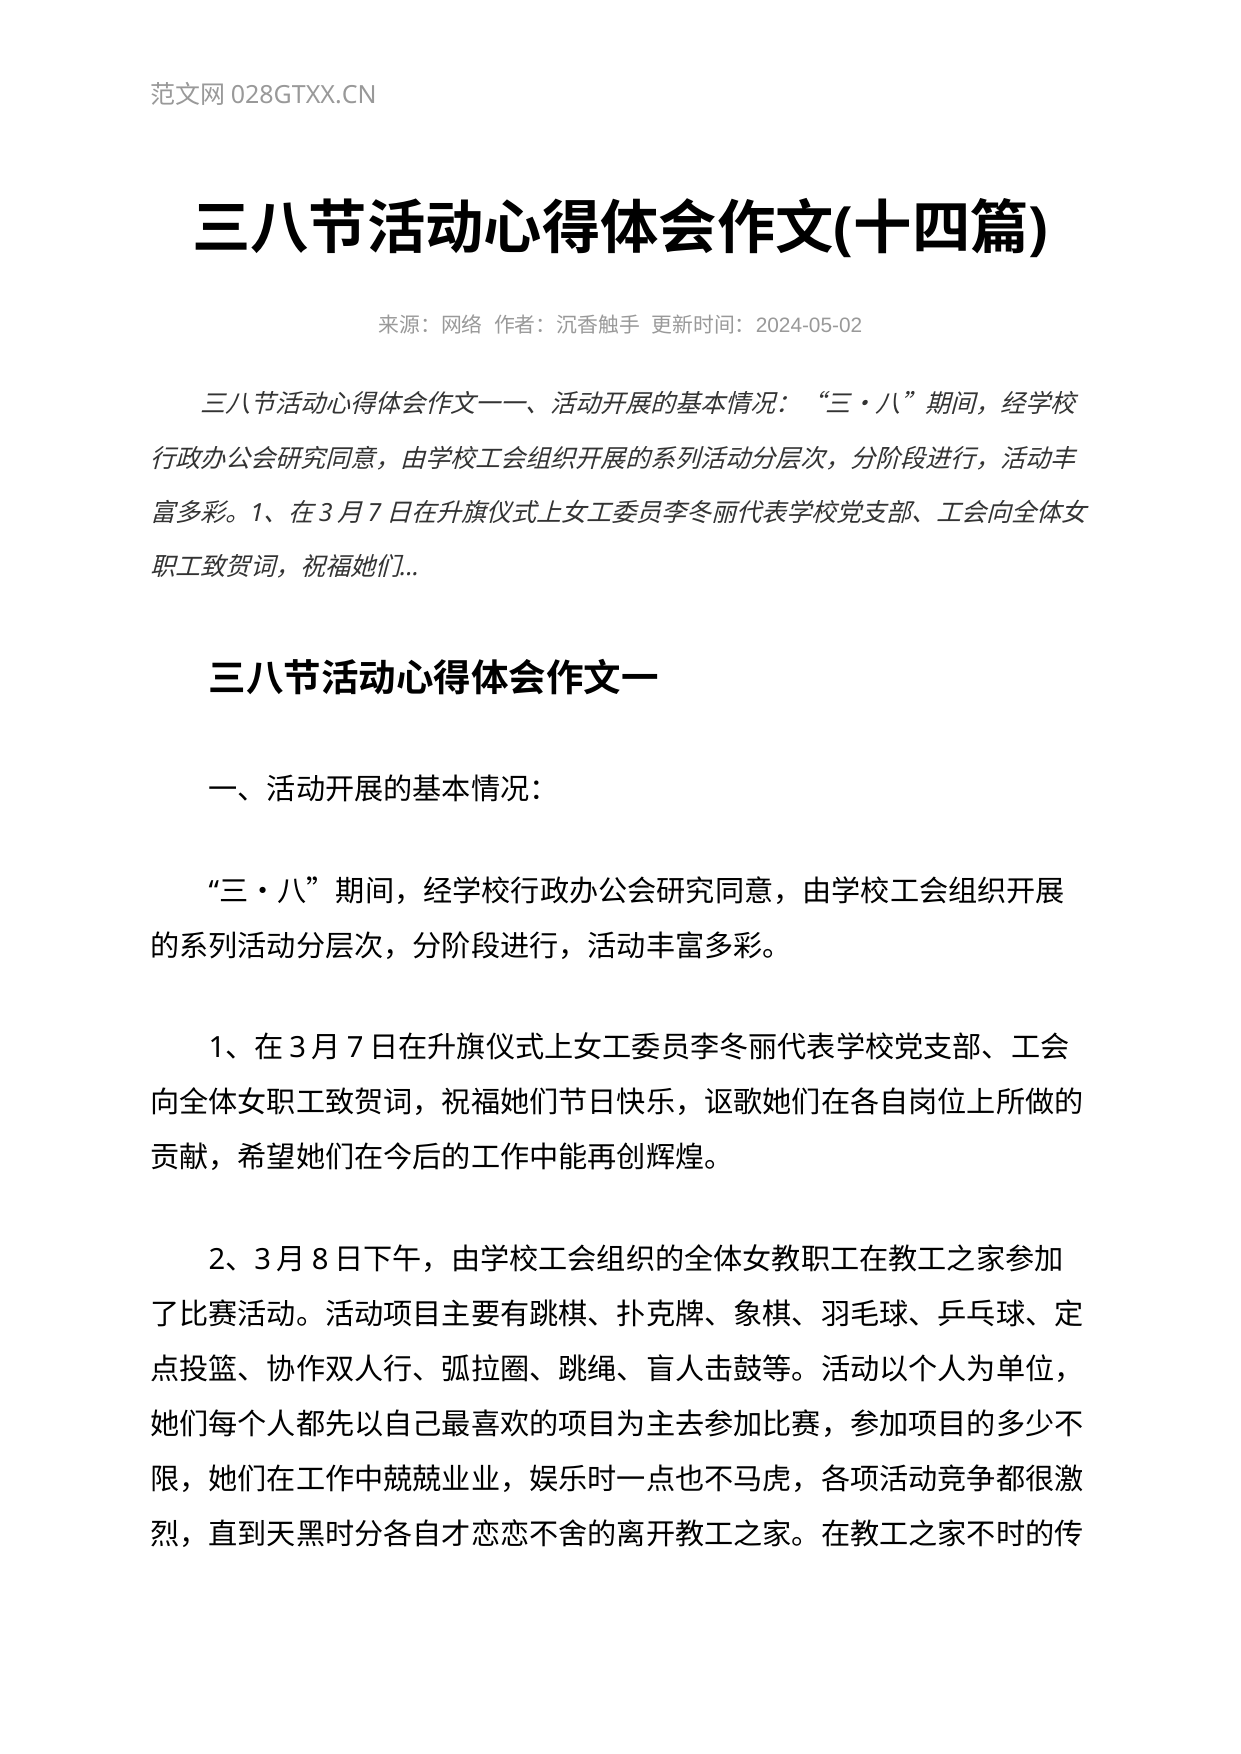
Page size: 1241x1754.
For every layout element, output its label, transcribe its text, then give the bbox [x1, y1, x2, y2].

text 三八节活动心得体会作文一 [150, 648, 1090, 702]
text 来源：网络 作者：沉香触手 更新时间：2024-05-02 [150, 313, 1090, 337]
text 三八节活动心得体会作文一一、活动开展的基本情况：“三•八”期间，经学校行政办公会研究同意，由学校工会组织开展的系列活动分层次，分阶段进行，活动丰富多彩。1、在3月7日在升旗仪式上女工委员李冬丽代表学校党支部、工会向全体女职工致贺词，祝福她们... [150, 384, 1090, 583]
text “三•八”期间，经学校行政办公会研究同意，由学校工会组织开展的系列活动分层次，分阶段进行，活动丰富多彩。 [150, 867, 1090, 964]
text 1、在3月7日在升旗仪式上女工委员李冬丽代表学校党支部、工会向全体女职工致贺词，祝福她们节日快乐，讴歌她们在各自岗位上所做的贡献，希望她们在今后的工作中能再创辉煌。 [150, 1024, 1090, 1176]
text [150, 1236, 1090, 1553]
subtitle 三八节活动心得体会作文(十四篇) [150, 181, 1090, 266]
text 一、活动开展的基本情况： [150, 766, 1090, 808]
